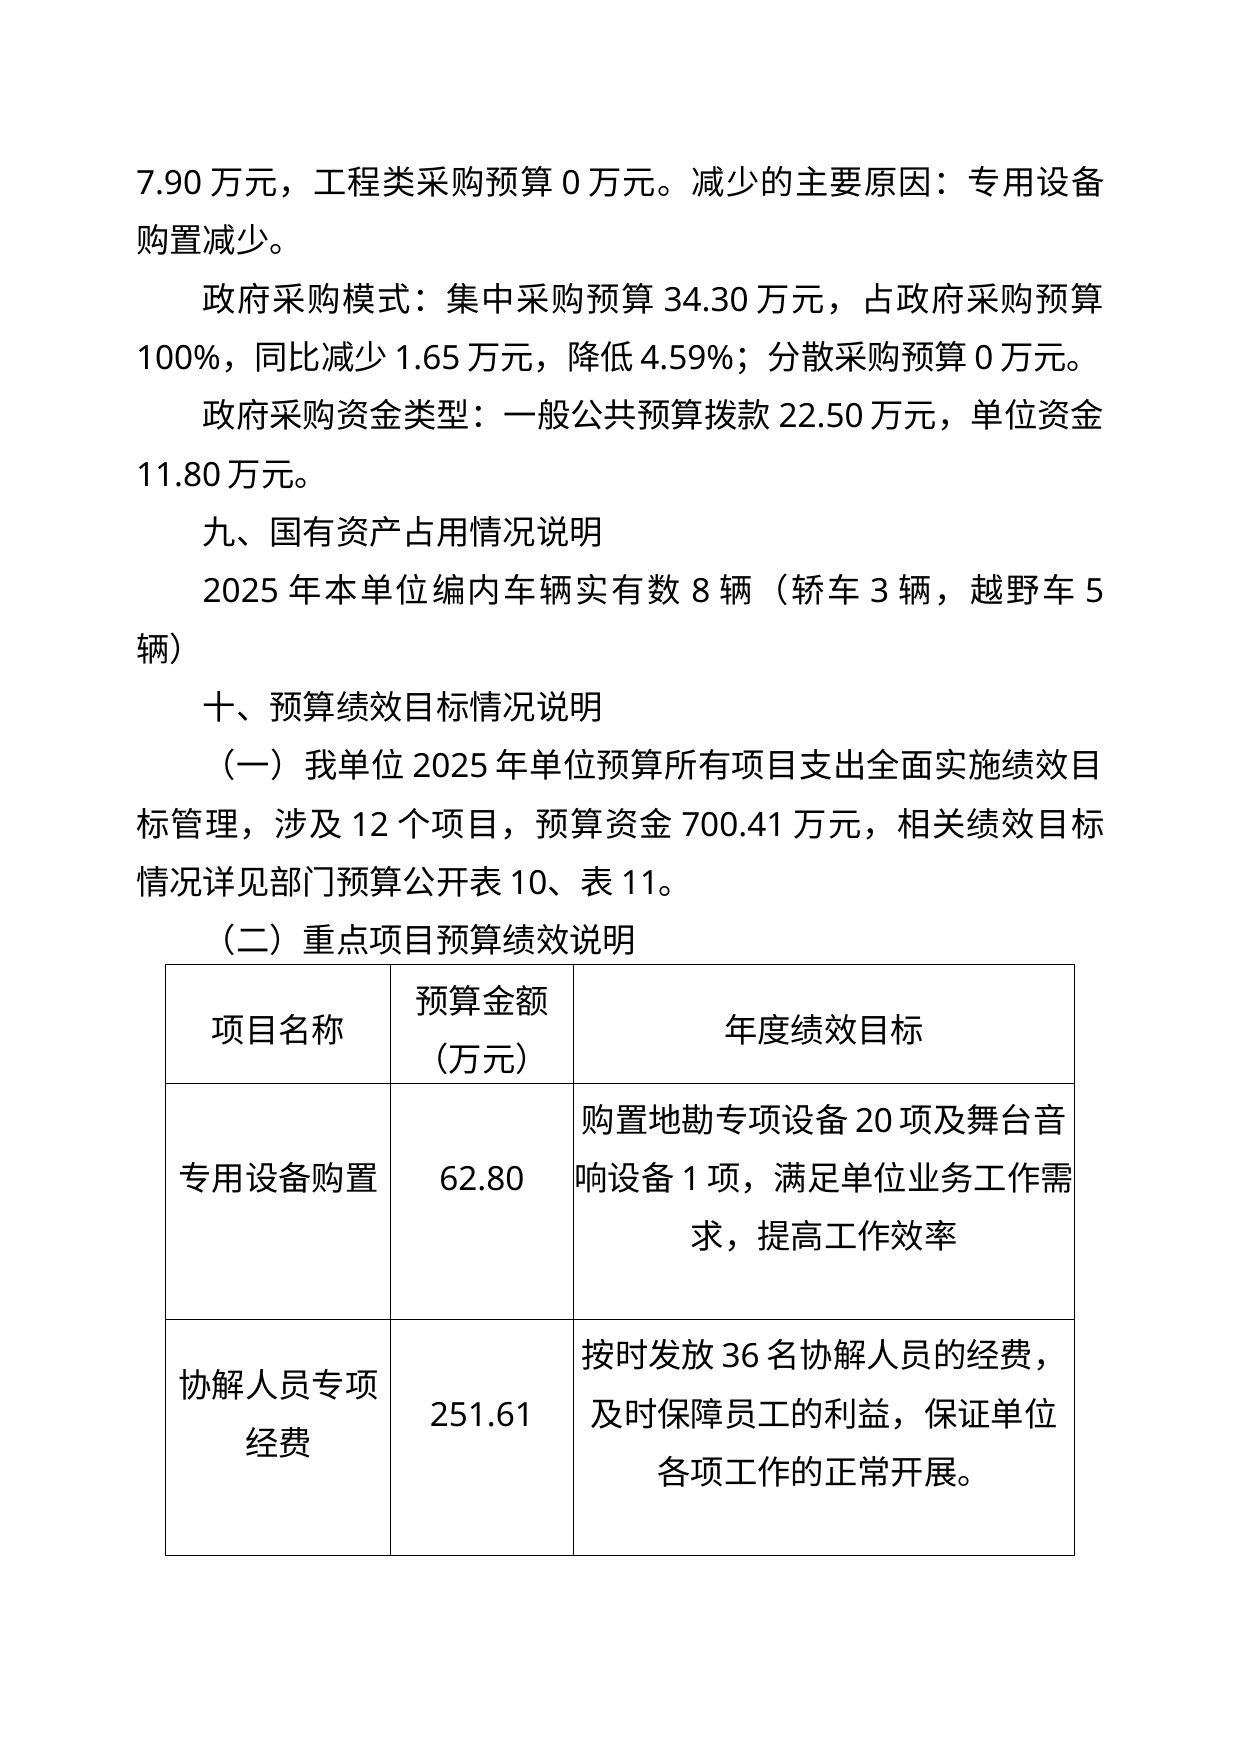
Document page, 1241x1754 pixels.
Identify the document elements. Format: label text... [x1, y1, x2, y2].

table_cell 协解人员专项经费 [166, 1320, 390, 1554]
text （一）我单位2025年单位预算所有项目支出全面实施绩效目标管理，涉及12个项目，预算资金700.41万元，相关绩效目标情况详见部门预算公开表10、表11。 [136, 731, 1104, 906]
table_cell 62.80 [391, 1084, 573, 1319]
table_header 项目名称 [166, 965, 390, 1083]
table_cell 专用设备购置 [166, 1084, 390, 1319]
table_cell 购置地勘专项设备20项及舞台音响设备1项，满足单位业务工作需求，提高工作效率 [574, 1084, 1074, 1319]
text 2025年本单位编内车辆实有数8辆（轿车3辆，越野车5辆） [136, 556, 1104, 673]
text 政府采购资金类型：一般公共预算拨款22.50万元，单位资金11.80万元。 [136, 381, 1104, 498]
table_cell 251.61 [391, 1320, 573, 1554]
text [136, 148, 1104, 264]
text 九、国有资产占用情况说明 [136, 498, 1104, 556]
text 政府采购模式：集中采购预算34.30万元，占政府采购预算100%，同比减少1.65万元，降低4.59%；分散采购预算0万元。 [136, 264, 1104, 381]
text （二）重点项目预算绩效说明 [136, 906, 1104, 964]
text 十、预算绩效目标情况说明 [136, 673, 1104, 731]
table_header 年度绩效目标 [574, 965, 1074, 1083]
table_header 预算金额（万元） [391, 965, 573, 1083]
table_cell 按时发放36名协解人员的经费，及时保障员工的利益，保证单位各项工作的正常开展。 [574, 1320, 1074, 1554]
